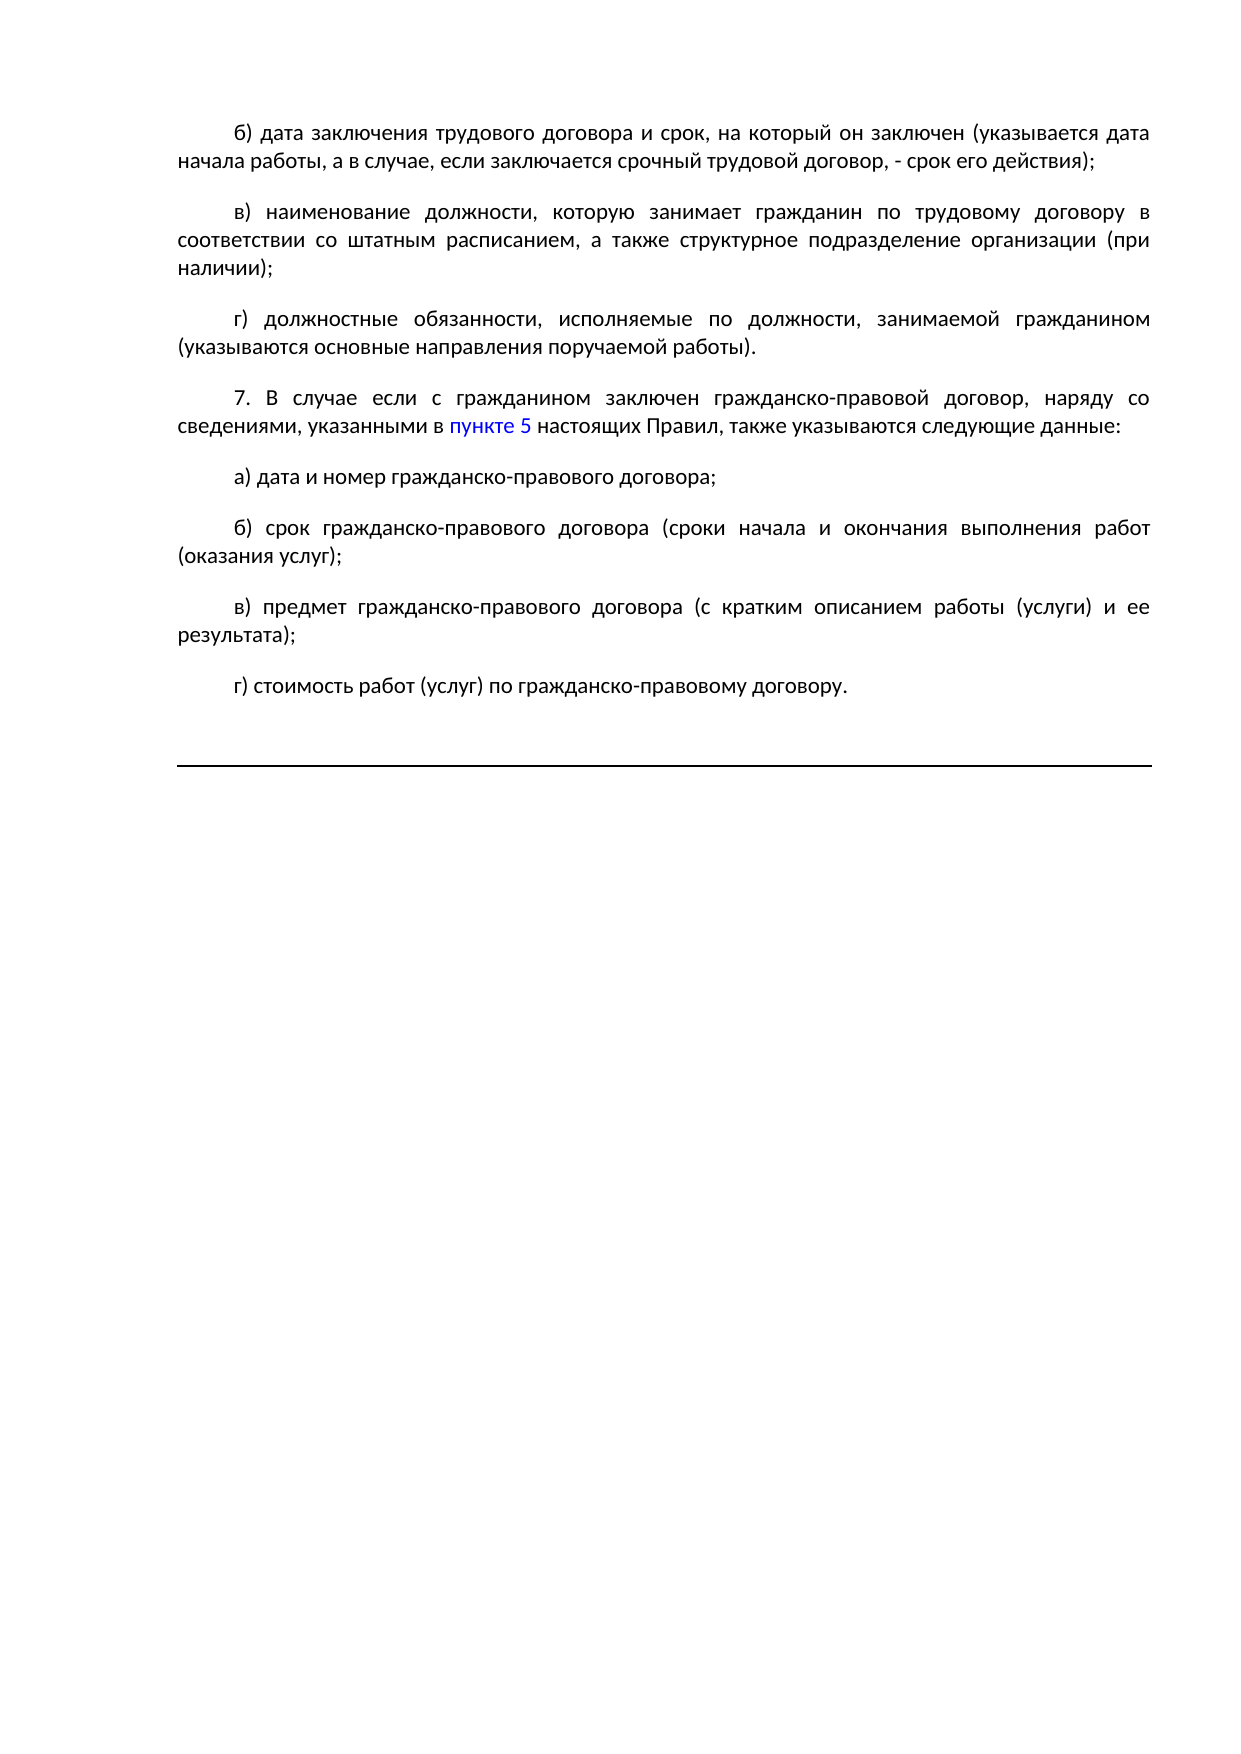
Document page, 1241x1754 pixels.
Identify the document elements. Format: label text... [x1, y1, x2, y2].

text г) должностные обязанности, исполняемые по должности, занимаемой гражданином (указываются основные направления поручаемой работы). [177, 304, 1152, 360]
text г) стоимость работ (услуг) по гражданско-правовому договору. [177, 671, 1152, 699]
text а) дата и номер гражданско-правового договора; [177, 462, 1152, 490]
text б) дата заключения трудового договора и срок, на который он заключен (указывается дата начала работы, а в случае, если заключается срочный трудовой договор, - срок его действия); [177, 118, 1152, 174]
text в) наименование должности, которую занимает гражданин по трудовому договору в соответствии со штатным расписанием, а также структурное подразделение организации (при наличии); [177, 197, 1152, 281]
text 7. В случае если с гражданином заключен гражданско-правовой договор, наряду со сведениями, указанными в пункте 5 настоящих Правил, также указываются следующие данные: [177, 383, 1152, 439]
text б) срок гражданско-правового договора (сроки начала и окончания выполнения работ (оказания услуг); [177, 513, 1152, 569]
text в) предмет гражданско-правового договора (с кратким описанием работы (услуги) и ее результата); [177, 592, 1152, 648]
